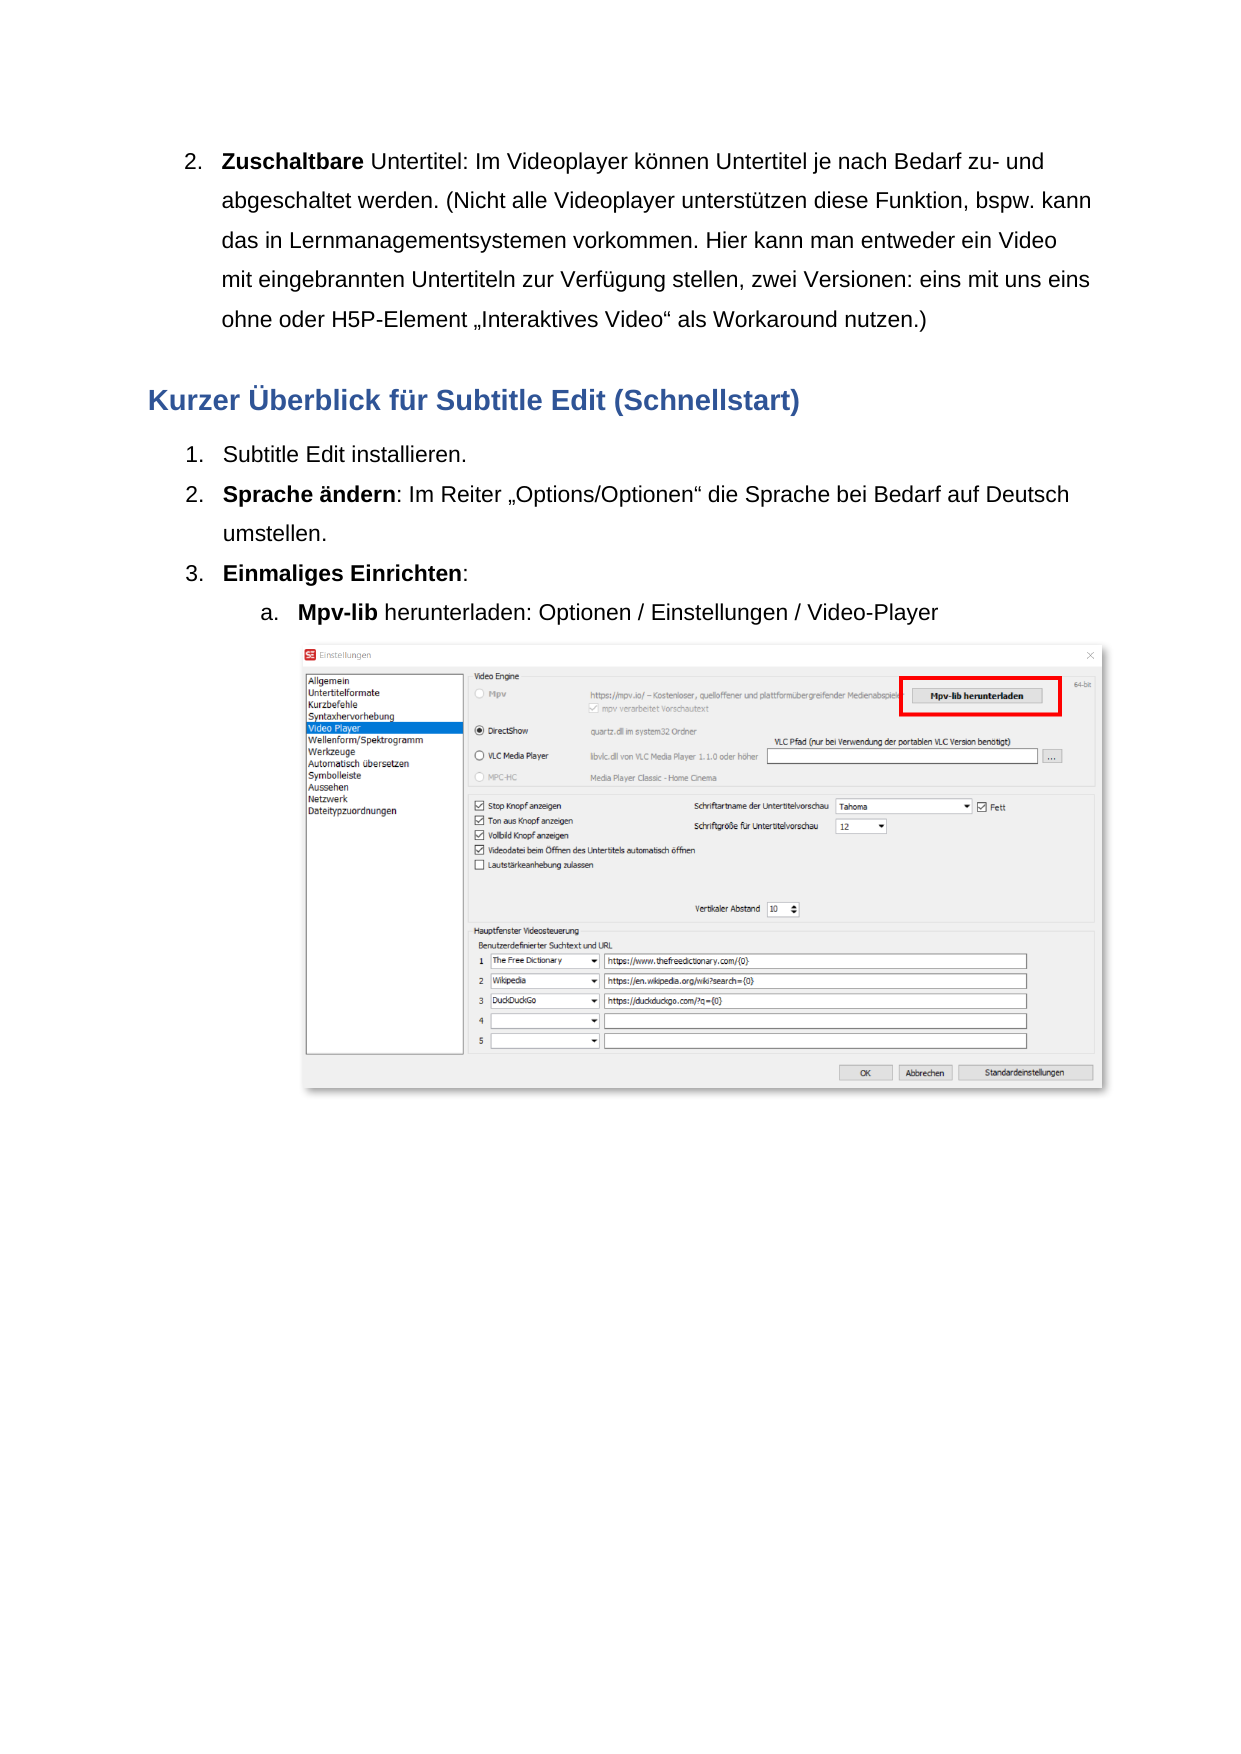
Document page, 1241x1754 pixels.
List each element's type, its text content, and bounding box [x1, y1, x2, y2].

list Sprache ändern: Im Reiter „Options/Optionen“ die Sprache bei Bedarf auf Deutsch umstellen. [185, 481, 1093, 546]
list Subtitle Edit installieren. [185, 441, 1093, 467]
list Einmaliges Einrichten: [185, 559, 1093, 586]
picture [303, 645, 1102, 1088]
subtitle Kurzer Überblick für Subtitle Edit (Schnellstart) [148, 382, 1093, 416]
list Zuschaltbare Untertitel: Im Videoplayer können Untertitel je nach Bedarf zu- und abgeschaltet werden. (Nicht alle Videoplayer unterstützen diese Funktion, bspw. kann das in Lernmanagementsystemen vorkommen. Hier kann man entweder ein Video mit eingebrannten Untertiteln zur Verfügung stellen, zwei Versionen: eins mit uns eins ohne oder H5P-Element „Interaktives Video“ als Workaround nutzen.) [184, 148, 1093, 332]
